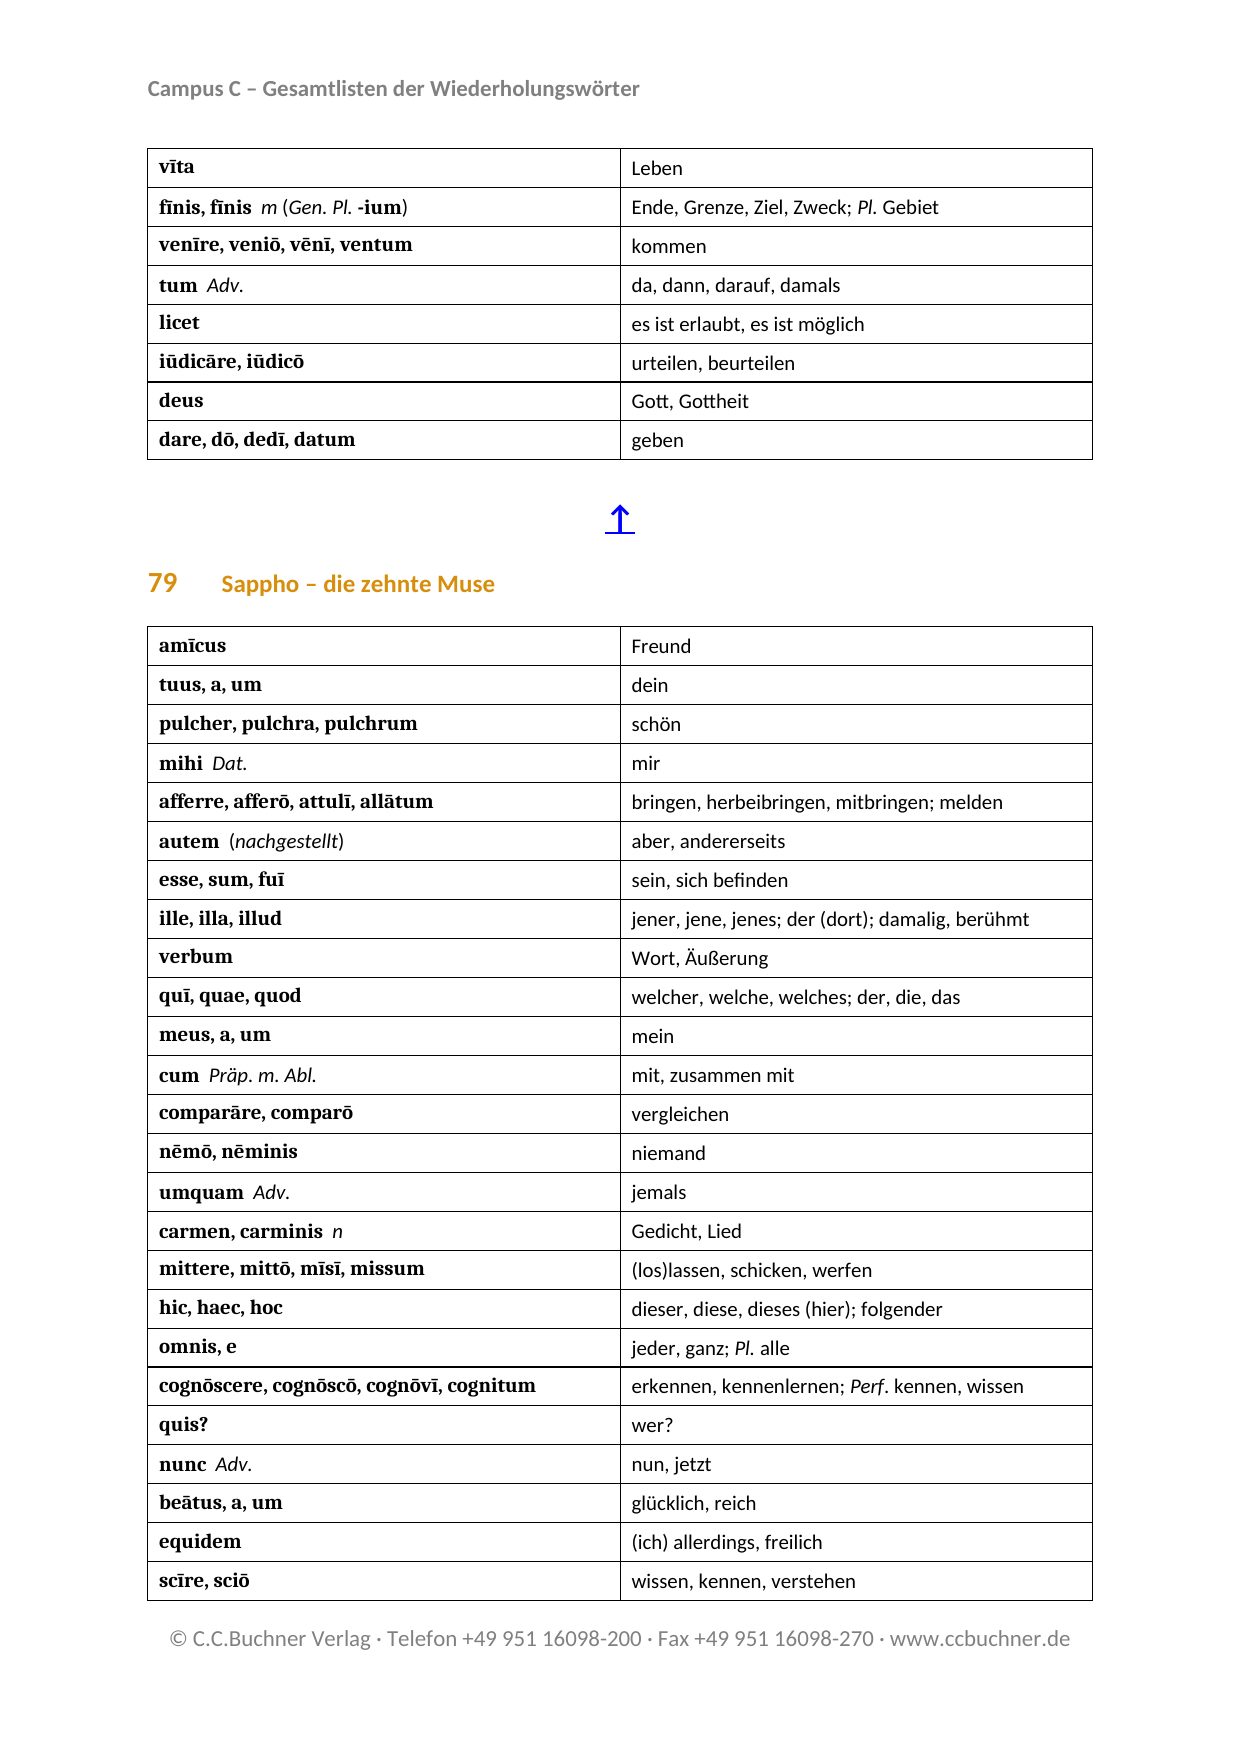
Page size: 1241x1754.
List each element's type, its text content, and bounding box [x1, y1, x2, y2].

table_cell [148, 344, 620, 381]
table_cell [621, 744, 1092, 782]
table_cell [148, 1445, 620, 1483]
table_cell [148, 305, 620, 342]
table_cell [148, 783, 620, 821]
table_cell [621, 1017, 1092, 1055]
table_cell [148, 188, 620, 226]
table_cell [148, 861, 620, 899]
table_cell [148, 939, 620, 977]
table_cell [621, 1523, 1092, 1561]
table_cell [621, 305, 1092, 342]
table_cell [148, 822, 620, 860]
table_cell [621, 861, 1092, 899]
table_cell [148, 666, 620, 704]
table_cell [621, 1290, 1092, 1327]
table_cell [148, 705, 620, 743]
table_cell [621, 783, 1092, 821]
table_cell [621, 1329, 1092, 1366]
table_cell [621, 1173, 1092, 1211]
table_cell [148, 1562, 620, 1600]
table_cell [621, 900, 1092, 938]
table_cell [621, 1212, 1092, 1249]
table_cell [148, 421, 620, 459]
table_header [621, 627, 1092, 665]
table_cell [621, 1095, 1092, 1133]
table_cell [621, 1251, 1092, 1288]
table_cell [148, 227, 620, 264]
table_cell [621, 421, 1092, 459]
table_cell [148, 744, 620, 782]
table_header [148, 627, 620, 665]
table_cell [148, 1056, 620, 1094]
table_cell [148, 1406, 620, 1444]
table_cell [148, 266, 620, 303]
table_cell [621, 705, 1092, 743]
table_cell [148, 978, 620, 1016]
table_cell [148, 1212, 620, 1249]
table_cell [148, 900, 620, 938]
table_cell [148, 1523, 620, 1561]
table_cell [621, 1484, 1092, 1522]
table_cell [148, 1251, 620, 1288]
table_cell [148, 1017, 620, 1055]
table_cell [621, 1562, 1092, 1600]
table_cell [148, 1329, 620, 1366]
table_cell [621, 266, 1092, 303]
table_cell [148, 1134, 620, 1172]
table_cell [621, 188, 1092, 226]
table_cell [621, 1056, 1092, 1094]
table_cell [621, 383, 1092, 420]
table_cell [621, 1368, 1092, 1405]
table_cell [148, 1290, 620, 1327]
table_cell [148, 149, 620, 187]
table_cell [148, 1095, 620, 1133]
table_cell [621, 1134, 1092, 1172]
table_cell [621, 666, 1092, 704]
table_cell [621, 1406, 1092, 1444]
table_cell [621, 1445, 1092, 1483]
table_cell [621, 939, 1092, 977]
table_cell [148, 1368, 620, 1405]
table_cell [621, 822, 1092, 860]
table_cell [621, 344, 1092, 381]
text ↑ [148, 460, 1093, 538]
text 79 Sappho – die zehnte Muse [148, 564, 1093, 600]
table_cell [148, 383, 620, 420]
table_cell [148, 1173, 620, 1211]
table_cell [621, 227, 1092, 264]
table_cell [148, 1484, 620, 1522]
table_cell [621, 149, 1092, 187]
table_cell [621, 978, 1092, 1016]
